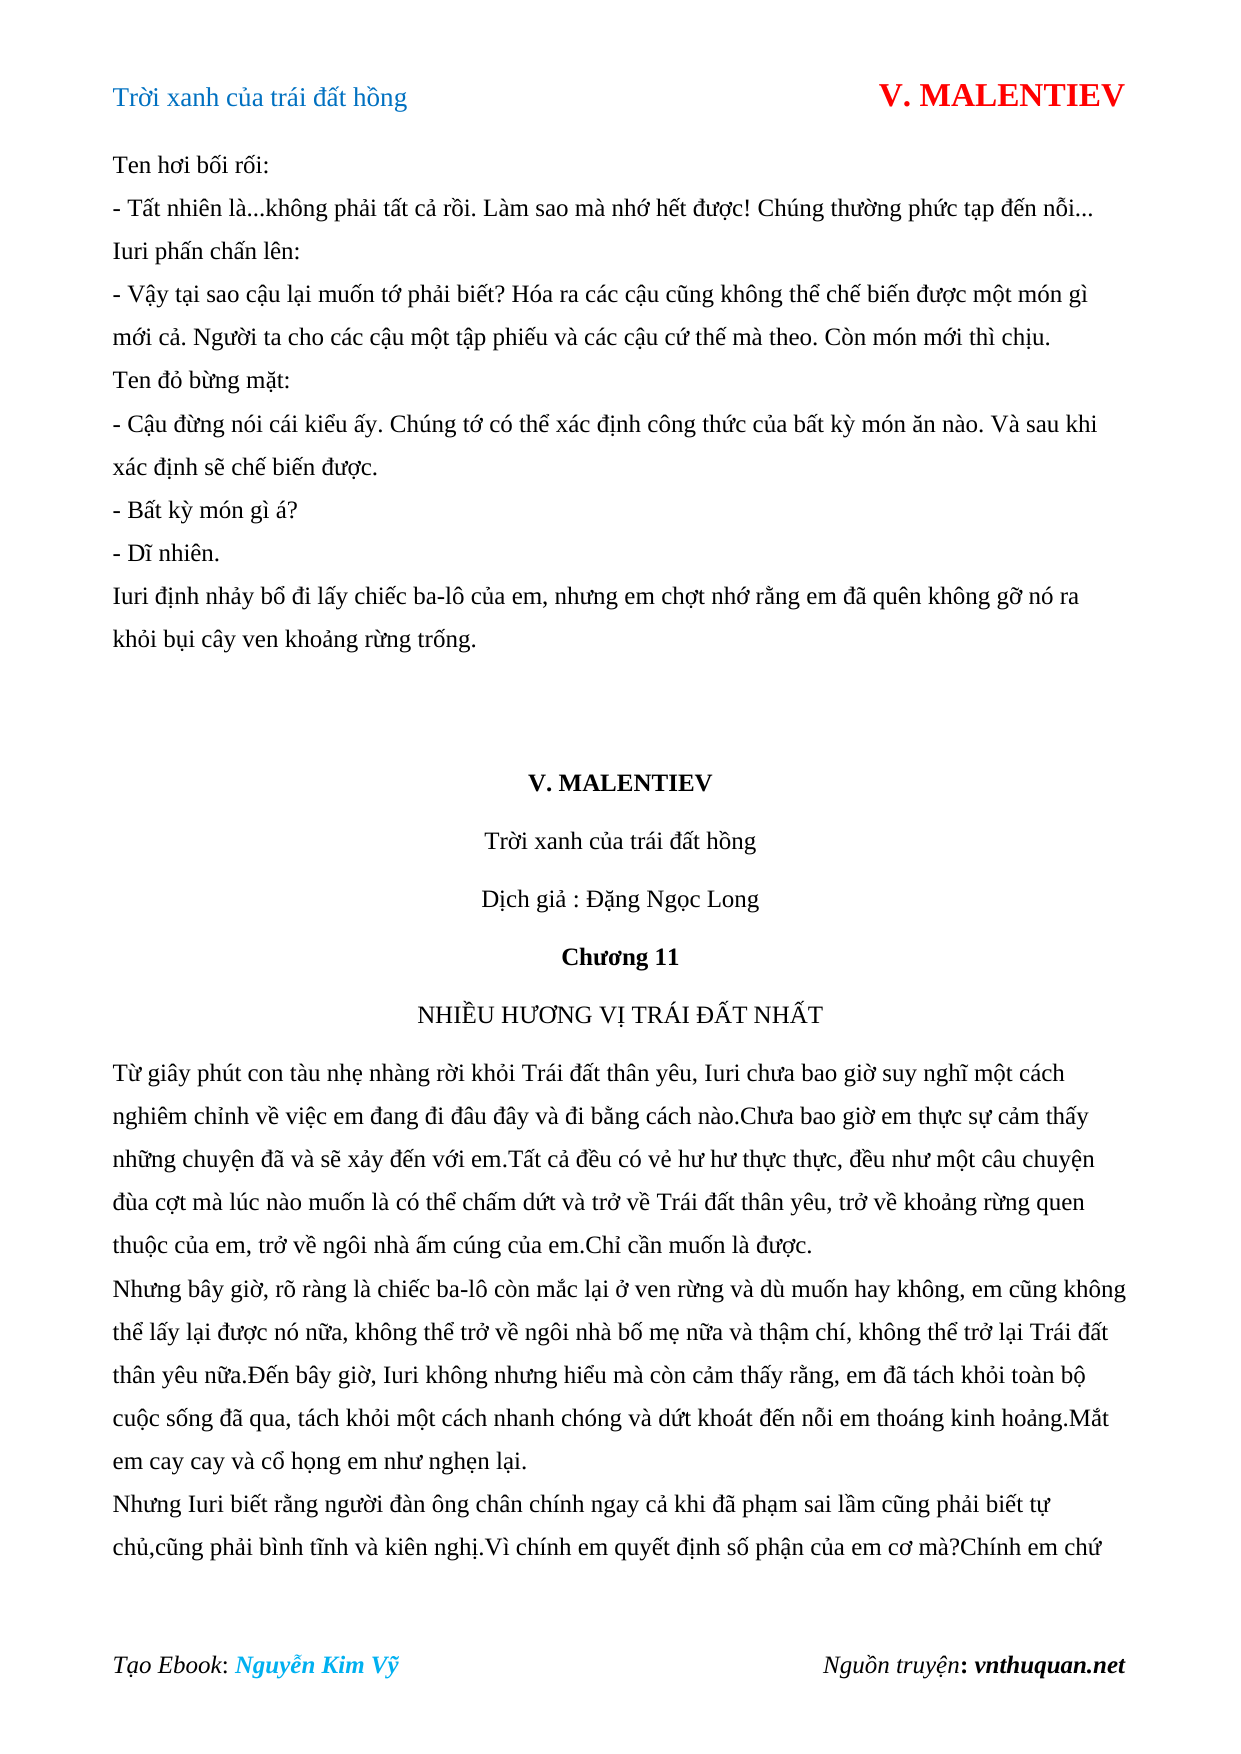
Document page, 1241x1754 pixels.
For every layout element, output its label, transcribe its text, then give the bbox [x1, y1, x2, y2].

text NHIỀU HƯƠNG VỊ TRÁI ĐẤT NHẤT [112, 1000, 1128, 1029]
text Dịch giả : Đặng Ngọc Long [112, 884, 1128, 913]
text Chương 11 [112, 942, 1128, 971]
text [112, 150, 1128, 696]
text V. MALENTIEV [112, 768, 1128, 797]
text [112, 1058, 1128, 1561]
text Trời xanh của trái đất hồng [112, 826, 1128, 855]
